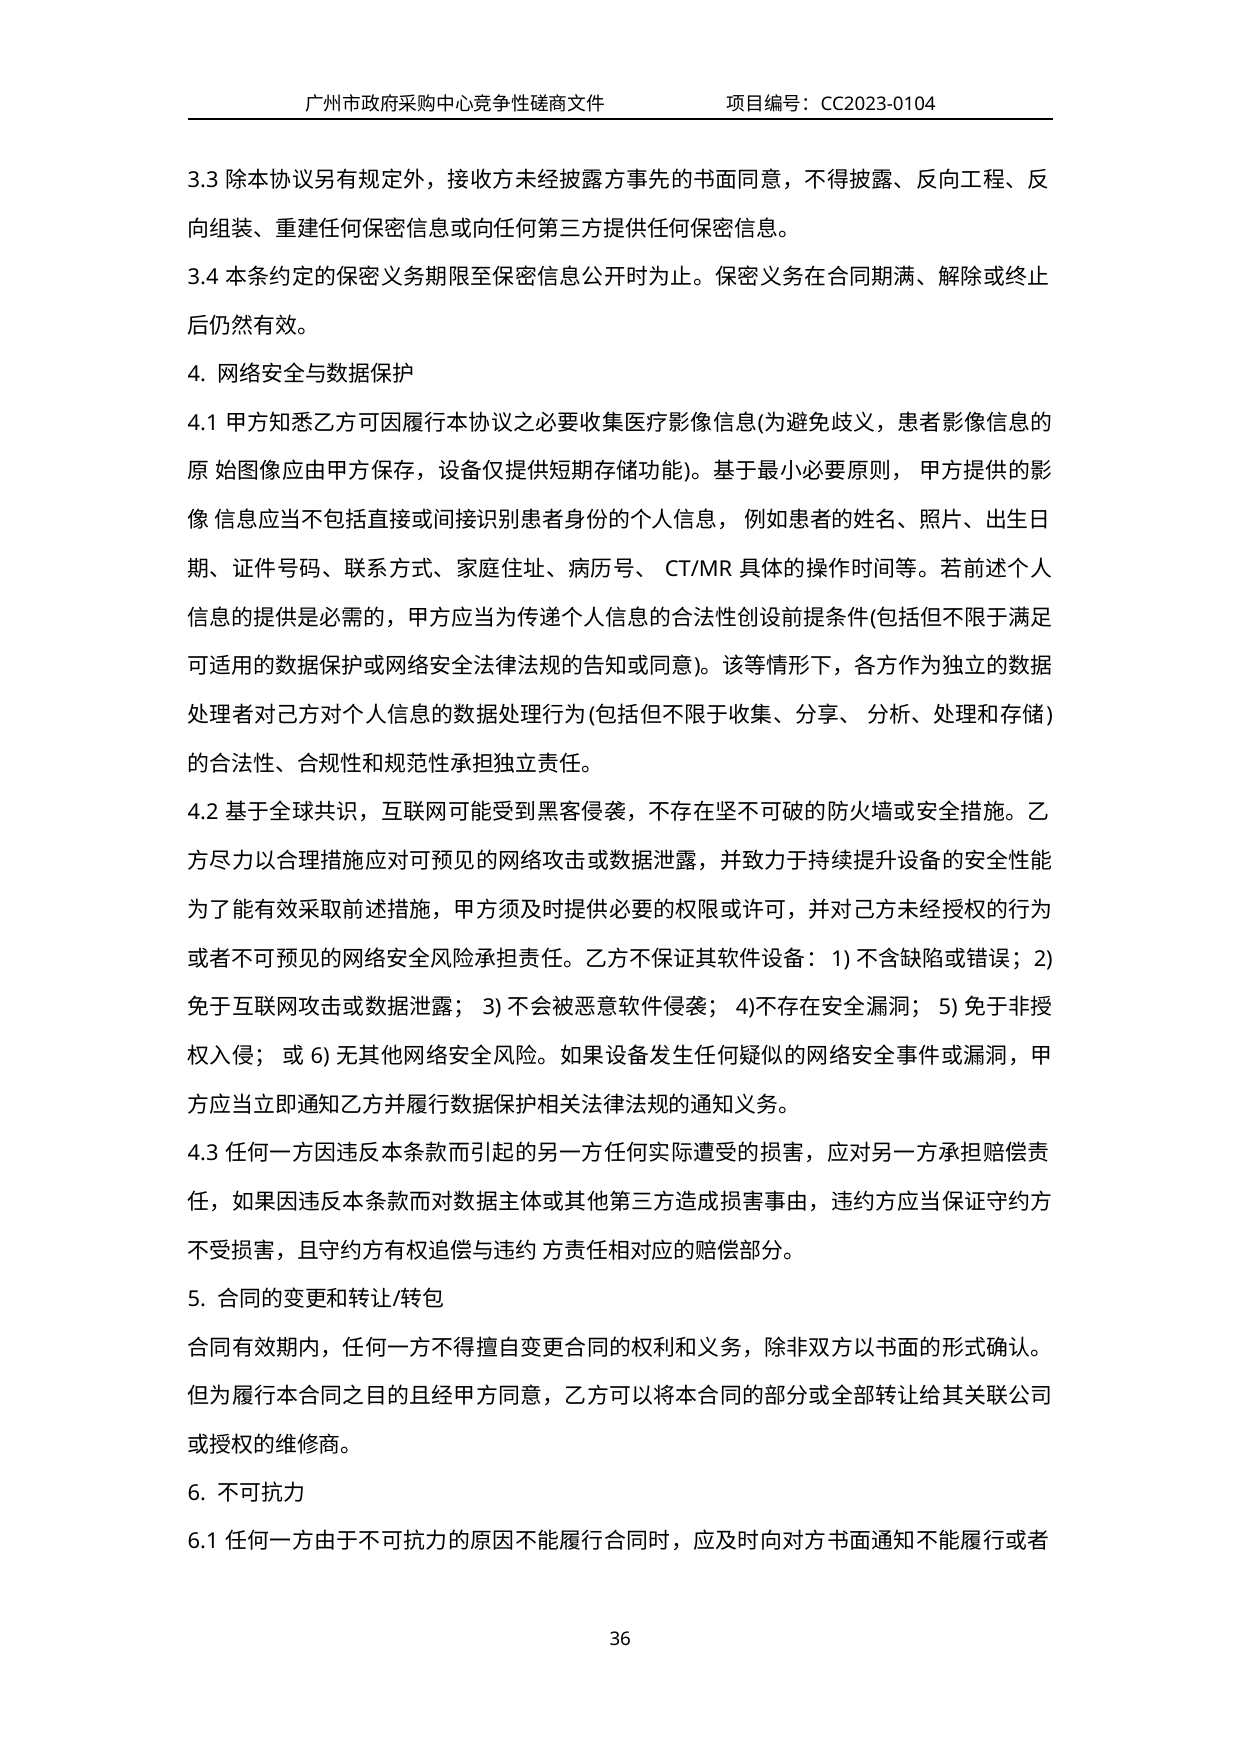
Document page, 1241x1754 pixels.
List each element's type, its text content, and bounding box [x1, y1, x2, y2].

text 5. 合同的变更和转让/转包 [187, 1281, 1053, 1313]
text 合同有效期内，任何一方不得擅自变更合同的权利和义务，除非双方以书面的形式确认。但为履行本合同之目的且经甲方同意，乙方可以将本合同的部分或全部转让给其关联公司或授权的维修商。 [187, 1329, 1053, 1459]
text 4.3 任何一方因违反本条款而引起的另一方任何实际遭受的损害，应对另一方承担赔偿责任，如果因违反本条款而对数据主体或其他第三方造成损害事由，违约方应当保证守约方不受损害，且守约方有权追偿与违约 方责任相对应的赔偿部分。 [187, 1135, 1053, 1265]
text 4.1 甲方知悉乙方可因履行本协议之必要收集医疗影像信息(为避免歧义，患者影像信息的原 始图像应由甲方保存，设备仅提供短期存储功能)。基于最小必要原则， 甲方提供的影像 信息应当不包括直接或间接识别患者身份的个人信息， 例如患者的姓名、照片、出生日期、证件号码、联系方式、家庭住址、病历号、 CT/MR 具体的操作时间等。若前述个人信息的提供是必需的，甲方应当为传递个人信息的合法性创设前提条件(包括但不限于满足可适用的数据保护或网络安全法律法规的告知或同意)。该等情形下，各方作为独立的数据处理者对己方对个人信息的数据处理行为(包括但不限于收集、分享、 分析、处理和存储) 的合法性、合规性和规范性承担独立责任。 [187, 404, 1053, 778]
text 3.3 除本协议另有规定外，接收方未经披露方事先的书面同意，不得披露、反向工程、反向组装、重建任何保密信息或向任何第三方提供任何保密信息。 [187, 162, 1053, 243]
text 3.4 本条约定的保密义务期限至保密信息公开时为止。保密义务在合同期满、解除或终止后仍然有效。 [187, 259, 1053, 340]
text 4.2 基于全球共识，互联网可能受到黑客侵袭，不存在坚不可破的防火墙或安全措施。乙方尽力以合理措施应对可预见的网络攻击或数据泄露，并致力于持续提升设备的安全性能。为了能有效采取前述措施，甲方须及时提供必要的权限或许可，并对己方未经授权的行为或者不可预见的网络安全风险承担责任。乙方不保证其软件设备：1) 不含缺陷或错误；2) 免于互联网攻击或数据泄露； 3) 不会被恶意软件侵袭； 4)不存在安全漏洞； 5) 免于非授权入侵； 或 6) 无其他网络安全风险。如果设备发生任何疑似的网络安全事件或漏洞，甲方应当立即通知乙方并履行数据保护相关法律法规的通知义务。 [187, 794, 1053, 1119]
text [187, 1523, 1053, 1556]
text 4. 网络安全与数据保护 [187, 356, 1053, 389]
text 6. 不可抗力 [187, 1475, 1053, 1507]
